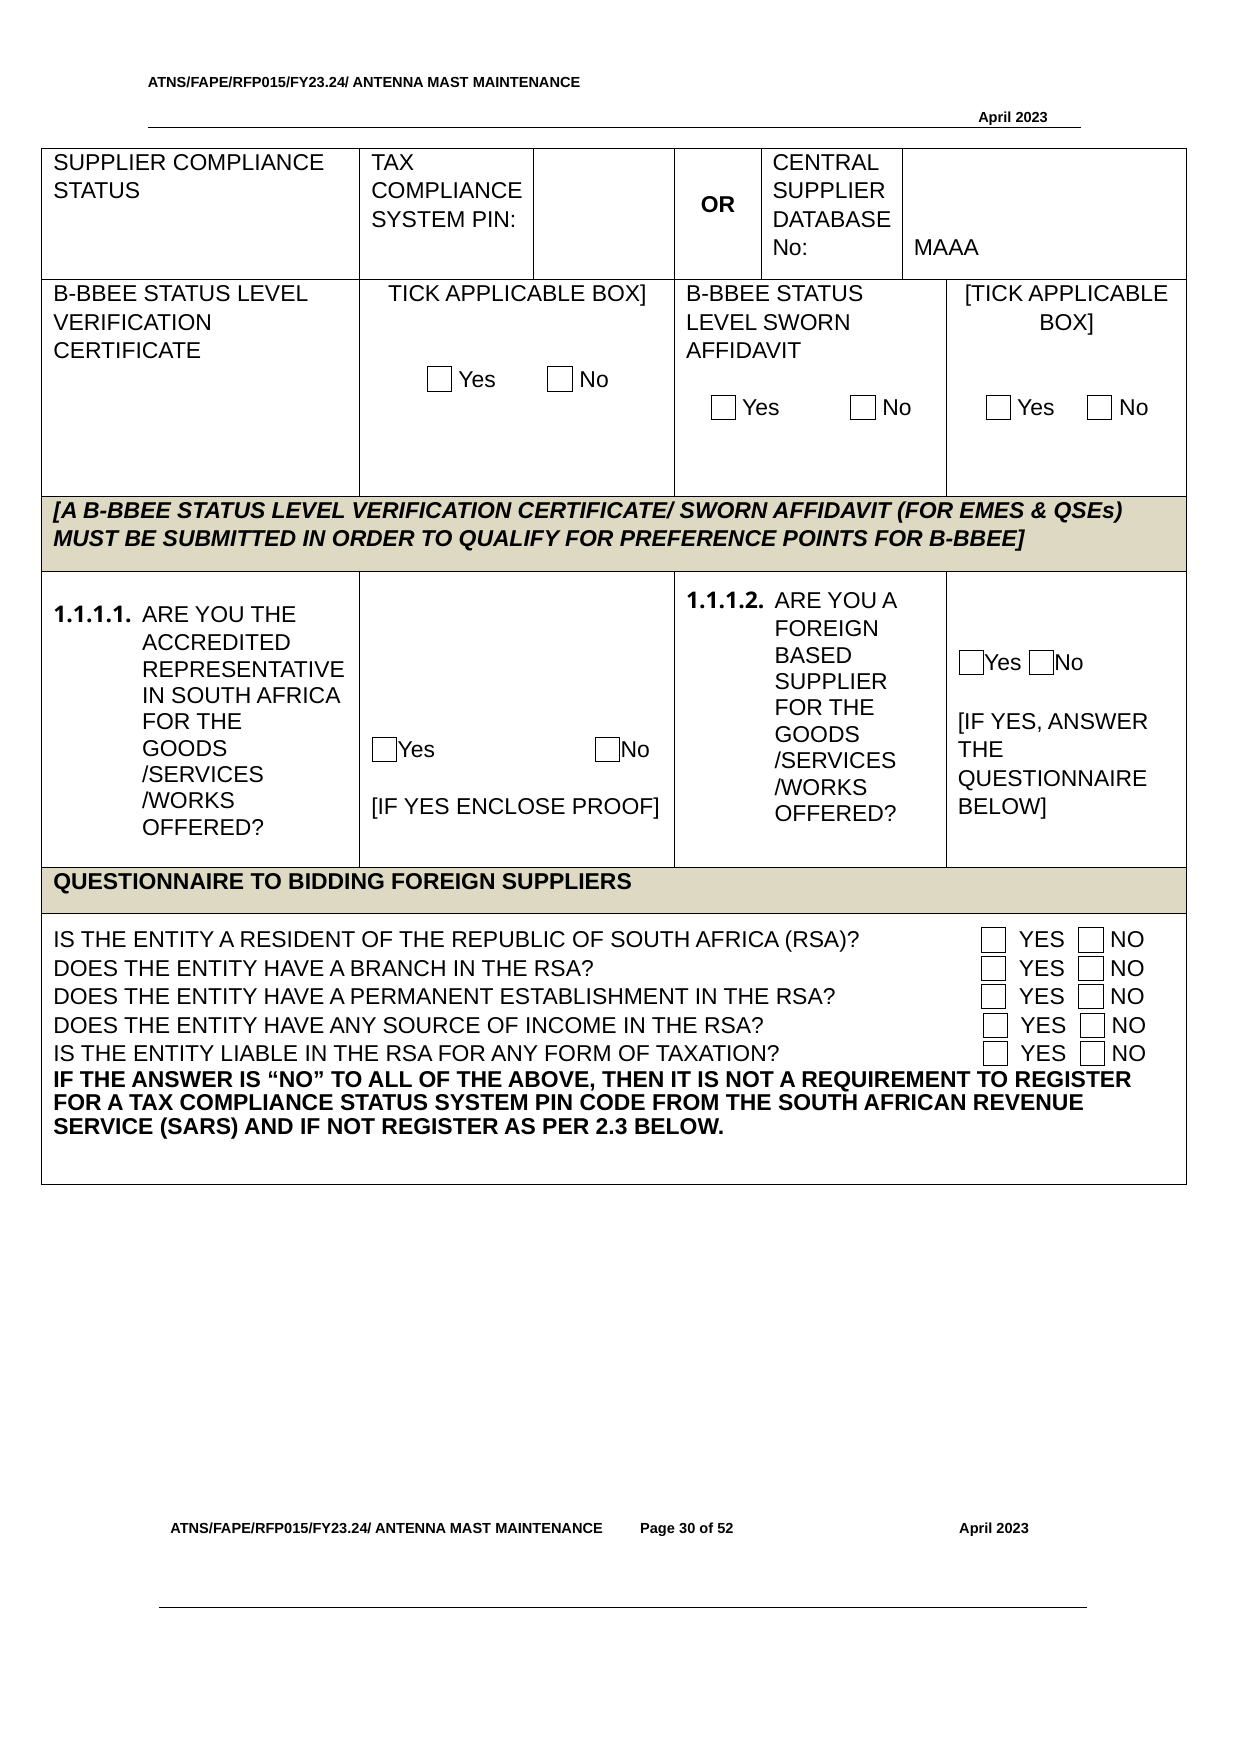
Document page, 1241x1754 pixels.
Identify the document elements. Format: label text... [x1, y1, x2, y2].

table_cell ARE YOU THE ACCREDITED REPRESENTATIVE IN SOUTH AFRICA FOR THE GOODS /SERVICES /WORKS OFFERED? [42, 572, 359, 867]
table_cell IS THE ENTITY A RESIDENT OF THE REPUBLIC OF SOUTH AFRICA (RSA)? YES NO DOES THE ENTITY HAVE A BRANCH IN THE RSA? YES NO DOES THE ENTITY HAVE A PERMANENT ESTABLISHMENT IN THE RSA? YES NO DOES THE ENTITY HAVE ANY SOURCE OF INCOME IN THE RSA? YES NO IS THE ENTITY LIABLE IN THE RSA FOR ANY FORM OF TAXATION? YES NO IF THE ANSWER IS “NO” TO ALL OF THE ABOVE, THEN IT IS NOT A REQUIREMENT TO REGISTER FOR A TAX COMPLIANCE STATUS SYSTEM PIN CODE FROM THE SOUTH AFRICAN REVENUE SERVICE (SARS) AND IF NOT REGISTER AS PER 2.3 BELOW. [42, 914, 1186, 1184]
table_cell CENTRAL SUPPLIER DATABASE No: [762, 149, 902, 279]
table_cell B-BBEE STATUS LEVEL VERIFICATION CERTIFICATE [42, 280, 359, 496]
table_cell OR [675, 149, 761, 279]
table_cell [534, 149, 674, 279]
table_cell QUESTIONNAIRE TO BIDDING FOREIGN SUPPLIERS [42, 868, 1186, 913]
table_cell Yes No [IF YES, ANSWER THE QUESTIONNAIRE BELOW] [947, 572, 1186, 867]
table_cell B-BBEE STATUS LEVEL SWORN AFFIDAVIT Yes No [675, 280, 946, 496]
table_cell TICK APPLICABLE BOX] Yes No [360, 280, 674, 496]
table_cell SUPPLIER COMPLIANCE STATUS [42, 149, 359, 279]
table_cell [A B-BBEE STATUS LEVEL VERIFICATION CERTIFICATE/ SWORN AFFIDAVIT (FOR EMES & QSEs) MUST BE SUBMITTED IN ORDER TO QUALIFY FOR PREFERENCE POINTS FOR B-BBEE] [42, 497, 1186, 571]
table_cell TAX COMPLIANCE SYSTEM PIN: [360, 149, 533, 279]
table_cell ARE YOU A FOREIGN BASED SUPPLIER FOR THE GOODS /SERVICES /WORKS OFFERED? [675, 572, 946, 867]
table_cell MAAA [903, 149, 1186, 279]
table_cell Yes No [IF YES ENCLOSE PROOF] [360, 572, 674, 867]
table_cell [TICK APPLICABLE BOX] Yes No [947, 280, 1186, 496]
